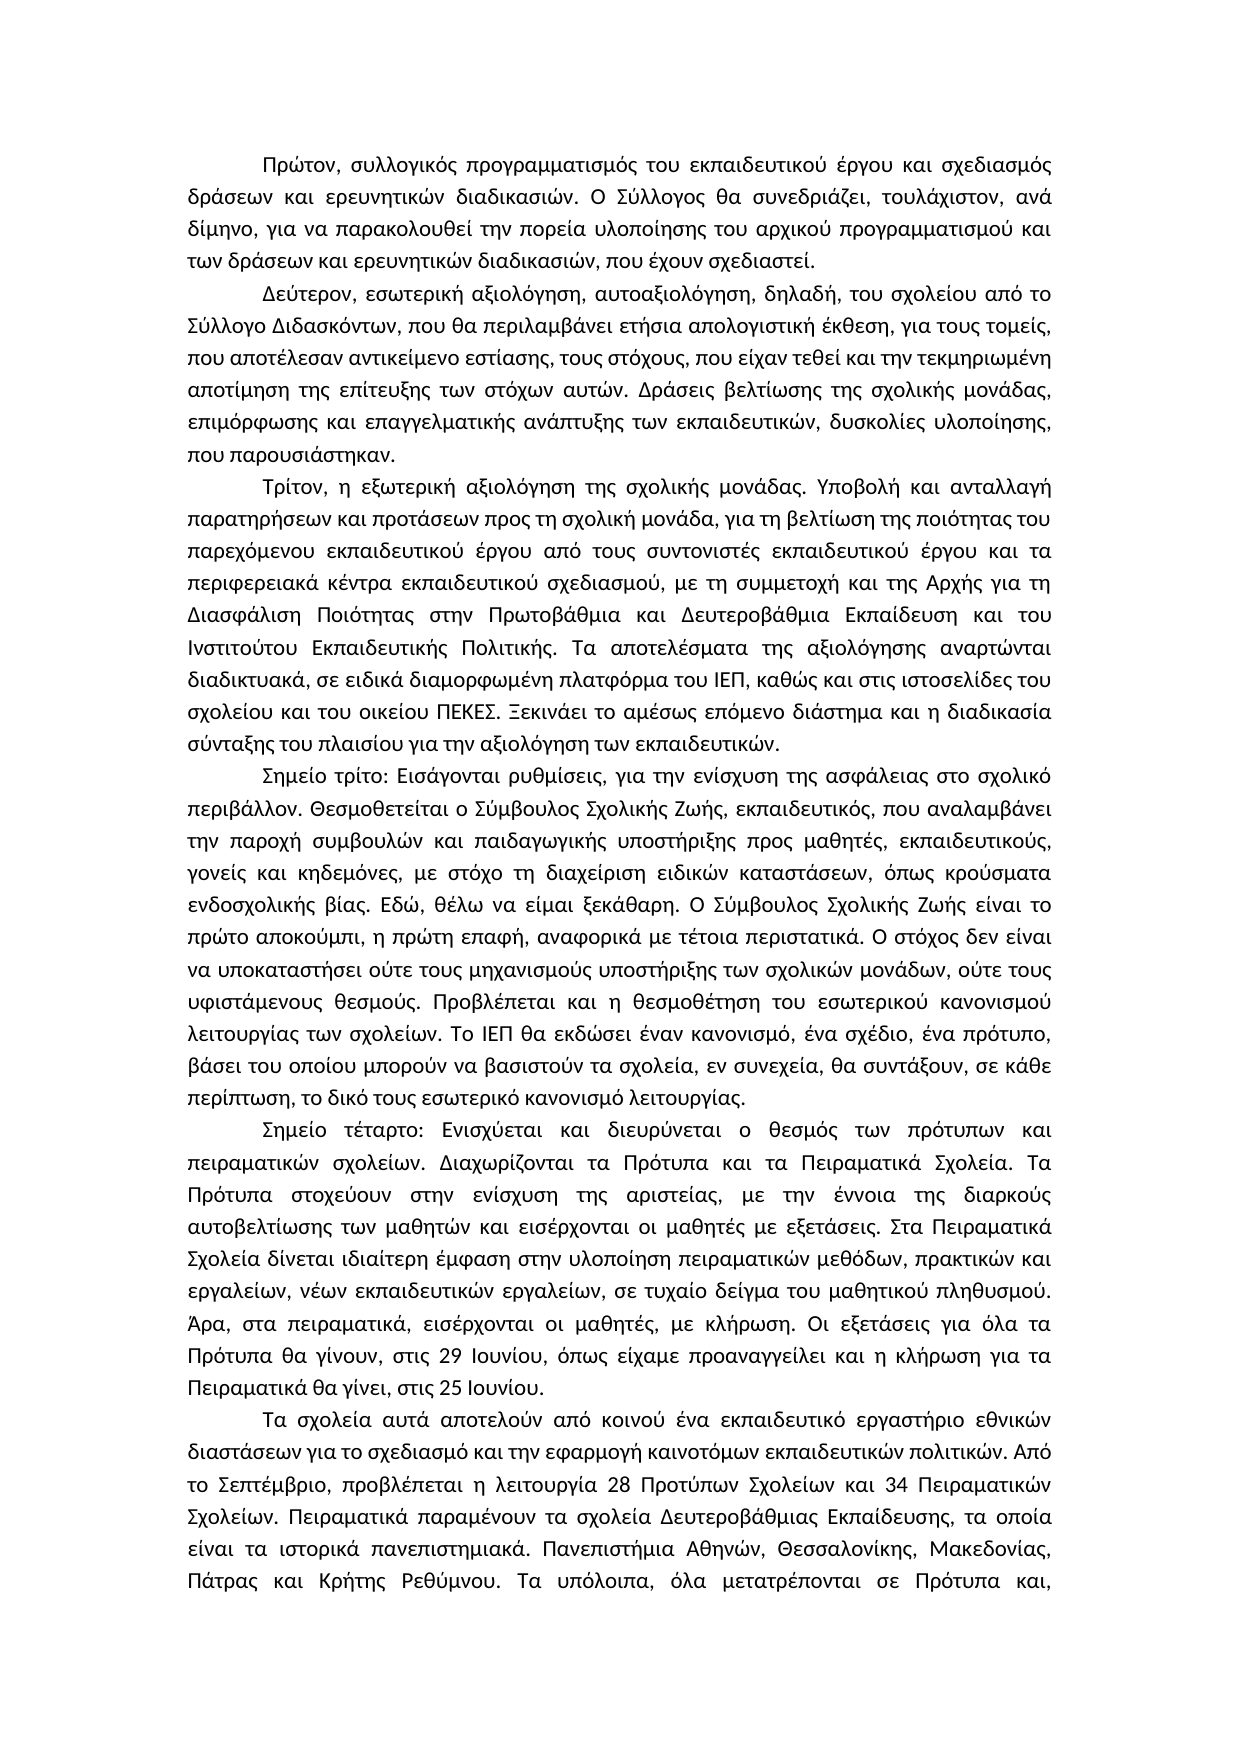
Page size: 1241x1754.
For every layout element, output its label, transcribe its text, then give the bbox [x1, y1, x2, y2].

text Σημείο τρίτο: Εισάγονται ρυθμίσεις, για την ενίσχυση της ασφάλειας στο σχολικό περιβάλλον. Θεσμοθετείται ο Σύμβουλος Σχολικής Ζωής, εκπαιδευτικός, που αναλαμβάνει την παροχή συμβουλών και παιδαγωγικής υποστήριξης προς μαθητές, εκπαιδευτικούς, γονείς και κηδεμόνες, με στόχο τη διαχείριση ειδικών καταστάσεων, όπως κρούσματα ενδοσχολικής βίας. Εδώ, θέλω να είμαι ξεκάθαρη. Ο Σύμβουλος Σχολικής Ζωής είναι το πρώτο αποκούμπι, η πρώτη επαφή, αναφορικά με τέτοια περιστατικά. Ο στόχος δεν είναι να υποκαταστήσει ούτε τους μηχανισμούς υποστήριξης των σχολικών μονάδων, ούτε τους υφιστάμενους θεσμούς. Προβλέπεται και η θεσμοθέτηση του εσωτερικού κανονισμού λειτουργίας των σχολείων. Το ΙΕΠ θα εκδώσει έναν κανονισμό, ένα σχέδιο, ένα πρότυπο, βάσει του οποίου μπορούν να βασιστούν τα σχολεία, εν συνεχεία, θα συντάξουν, σε κάθε περίπτωση, το δικό τους εσωτερικό κανονισμό λειτουργίας. [187, 762, 1053, 1111]
text Τρίτον, η εξωτερική αξιολόγηση της σχολικής μονάδας. Υποβολή και ανταλλαγή παρατηρήσεων και προτάσεων προς τη σχολική μονάδα, για τη βελτίωση της ποιότητας του παρεχόμενου εκπαιδευτικού έργου από τους συντονιστές εκπαιδευτικού έργου και τα περιφερειακά κέντρα εκπαιδευτικού σχεδιασμού, με τη συμμετοχή και της Αρχής για τη Διασφάλιση Ποιότητας στην Πρωτοβάθμια και Δευτεροβάθμια Εκπαίδευση και του Ινστιτούτου Εκπαιδευτικής Πολιτικής. Τα αποτελέσματα της αξιολόγησης αναρτώνται διαδικτυακά, σε ειδικά διαμορφωμένη πλατφόρμα του ΙΕΠ, καθώς και στις ιστοσελίδες του σχολείου και του οικείου ΠΕΚΕΣ. Ξεκινάει το αμέσως επόμενο διάστημα και η διαδικασία σύνταξης του πλαισίου για την αξιολόγηση των εκπαιδευτικών. [187, 472, 1053, 757]
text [187, 1405, 1053, 1594]
text Σημείο τέταρτο: Ενισχύεται και διευρύνεται ο θεσμός των πρότυπων και πειραματικών σχολείων. Διαχωρίζονται τα Πρότυπα και τα Πειραματικά Σχολεία. Τα Πρότυπα στοχεύουν στην ενίσχυση της αριστείας, με την έννοια της διαρκούς αυτοβελτίωσης των μαθητών και εισέρχονται οι μαθητές με εξετάσεις. Στα Πειραματικά Σχολεία δίνεται ιδιαίτερη έμφαση στην υλοποίηση πειραματικών μεθόδων, πρακτικών και εργαλείων, νέων εκπαιδευτικών εργαλείων, σε τυχαίο δείγμα του μαθητικού πληθυσμού. Άρα, στα πειραματικά, εισέρχονται οι μαθητές, με κλήρωση. Οι εξετάσεις για όλα τα Πρότυπα θα γίνουν, στις 29 Ιουνίου, όπως είχαμε προαναγγείλει και η κλήρωση για τα Πειραματικά θα γίνει, στις 25 Ιουνίου. [187, 1116, 1053, 1401]
text Πρώτον, συλλογικός προγραμματισμός του εκπαιδευτικού έργου και σχεδιασμός δράσεων και ερευνητικών διαδικασιών. Ο Σύλλογος θα συνεδριάζει, τουλάχιστον, ανά δίμηνο, για να παρακολουθεί την πορεία υλοποίησης του αρχικού προγραμματισμού και των δράσεων και ερευνητικών διαδικασιών, που έχουν σχεδιαστεί. [187, 150, 1053, 274]
text Δεύτερον, εσωτερική αξιολόγηση, αυτοαξιολόγηση, δηλαδή, του σχολείου από το Σύλλογο Διδασκόντων, που θα περιλαμβάνει ετήσια απολογιστική έκθεση, για τους τομείς, που αποτέλεσαν αντικείμενο εστίασης, τους στόχους, που είχαν τεθεί και την τεκμηριωμένη αποτίμηση της επίτευξης των στόχων αυτών. Δράσεις βελτίωσης της σχολικής μονάδας, επιμόρφωσης και επαγγελματικής ανάπτυξης των εκπαιδευτικών, δυσκολίες υλοποίησης, που παρουσιάστηκαν. [187, 279, 1053, 468]
